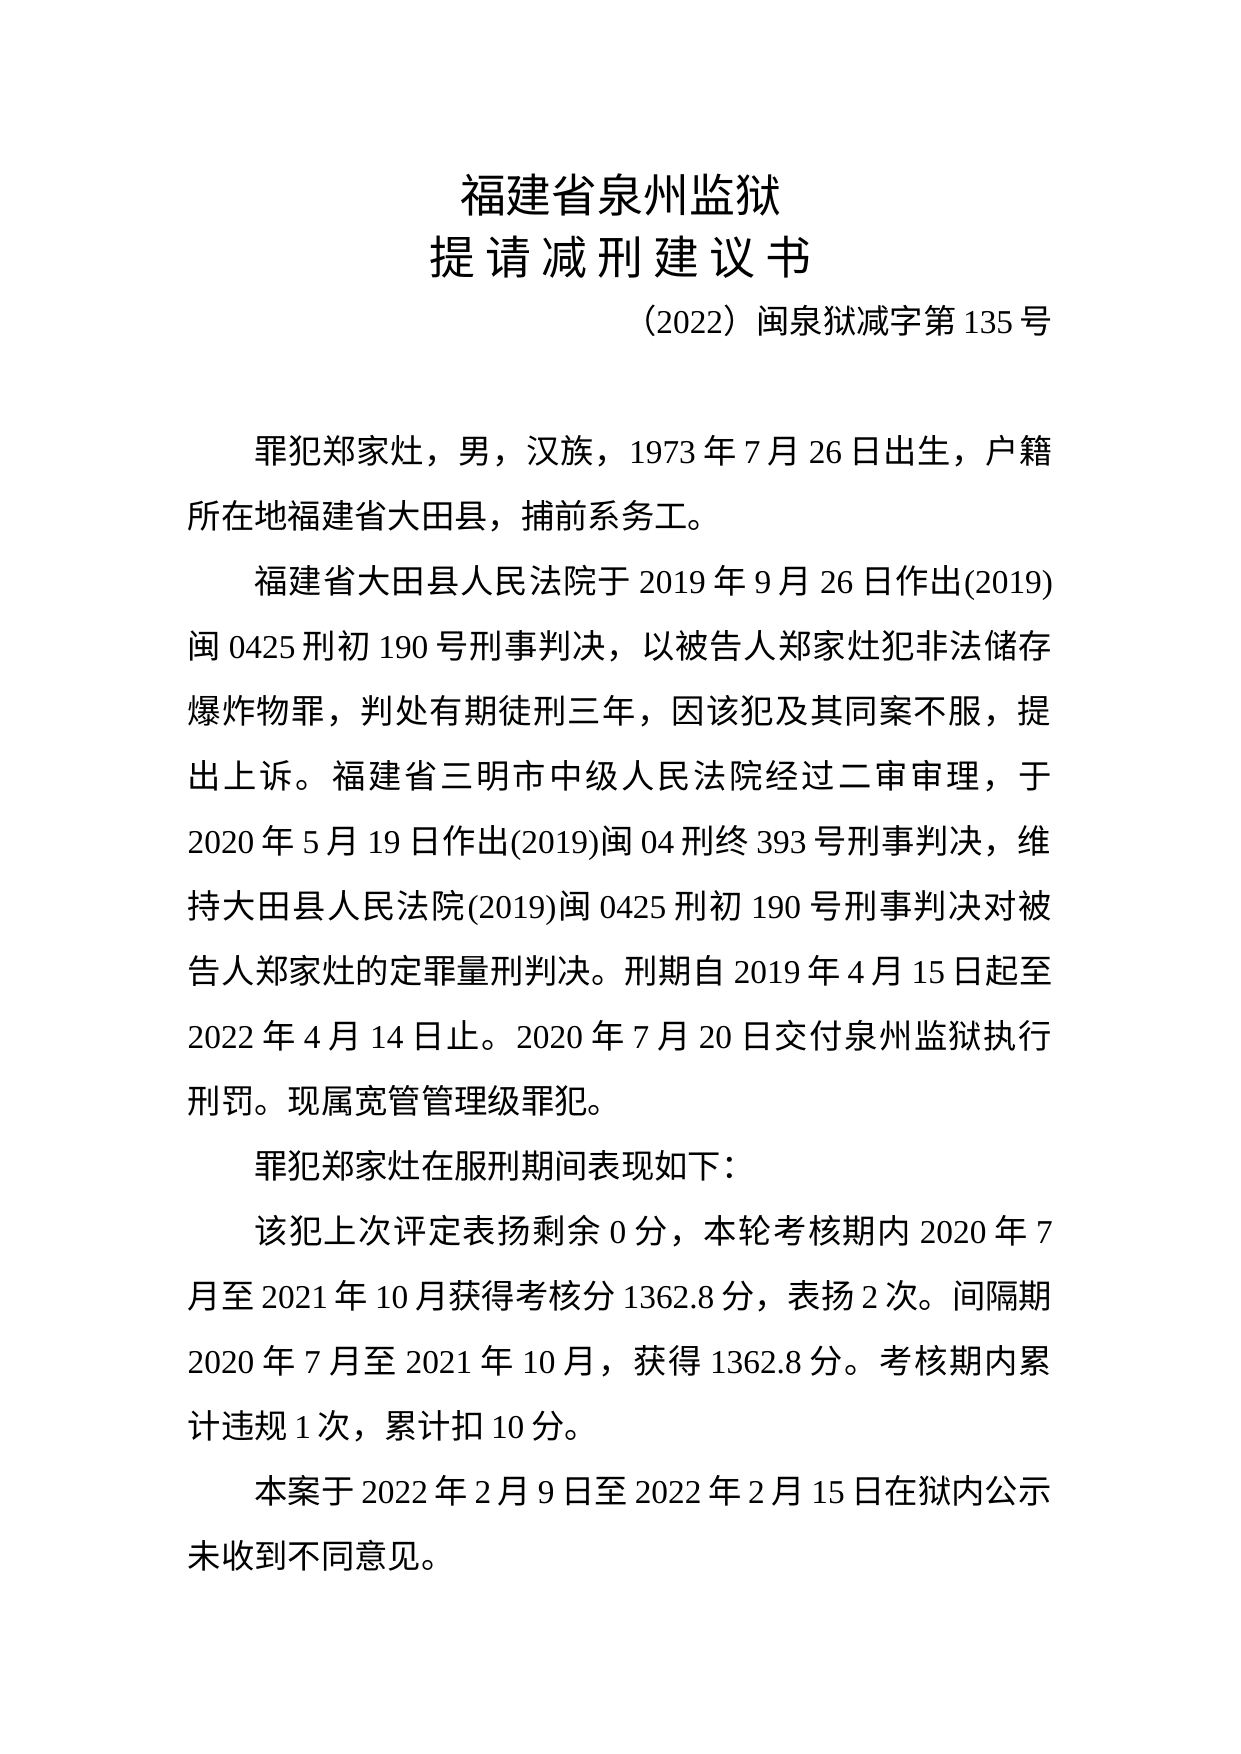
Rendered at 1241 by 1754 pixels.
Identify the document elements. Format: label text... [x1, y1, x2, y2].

text 本案于2022年2月9日至2022年2月15日在狱内公示未收到不同意见。 [187, 1457, 1053, 1587]
text 罪犯郑家灶在服刑期间表现如下： [187, 1132, 1053, 1197]
text 该犯上次评定表扬剩余0分，本轮考核期内2020年7月至2021年10月获得考核分1362.8分，表扬2次。间隔期2020年7月至2021年10月，获得1362.8分。考核期内累计违规1次，累计扣10分。 [187, 1197, 1053, 1457]
text 福建省大田县人民法院于2019年9月26日作出(2019)闽0425刑初190号刑事判决，以被告人郑家灶犯非法储存爆炸物罪，判处有期徒刑三年，因该犯及其同案不服，提出上诉。福建省三明市中级人民法院经过二审审理，于2020年5月19日作出(2019)闽04刑终393号刑事判决，维持大田县人民法院(2019)闽0425刑初190号刑事判决对被告人郑家灶的定罪量刑判决。刑期自2019年4月15日起至2022年4月14日止。2020年7月20日交付泉州监狱执行刑罚。现属宽管管理级罪犯。 [187, 547, 1053, 1132]
text 提 请 减 刑 建 议 书 [187, 224, 1053, 287]
text 罪犯郑家灶，男，汉族，1973年7月26日出生，户籍所在地福建省大田县，捕前系务工。 [187, 417, 1053, 547]
text 福建省泉州监狱 [187, 162, 1053, 224]
text （2022）闽泉狱减字第135号 [187, 287, 1053, 352]
